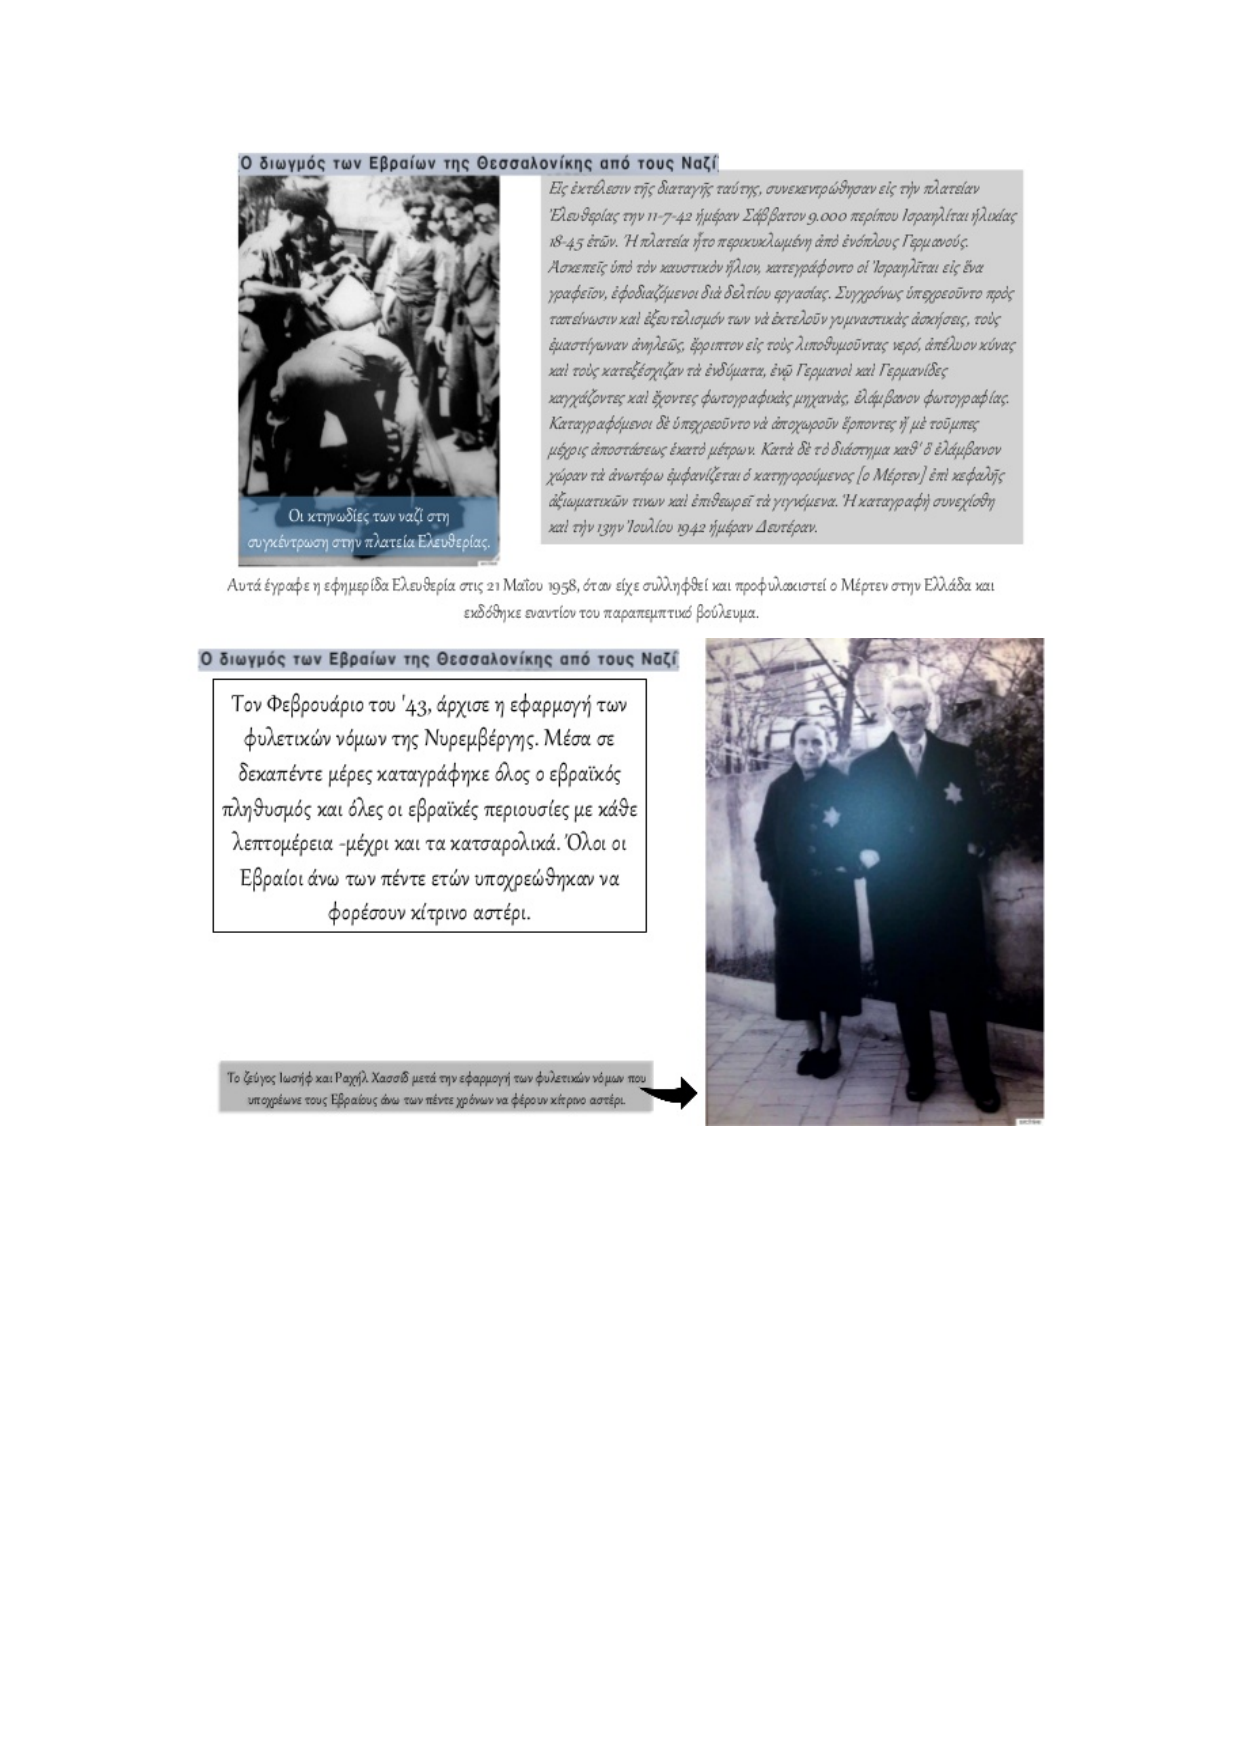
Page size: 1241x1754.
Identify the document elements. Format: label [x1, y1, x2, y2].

picture [187, 150, 1053, 637]
picture [187, 638, 1053, 1126]
